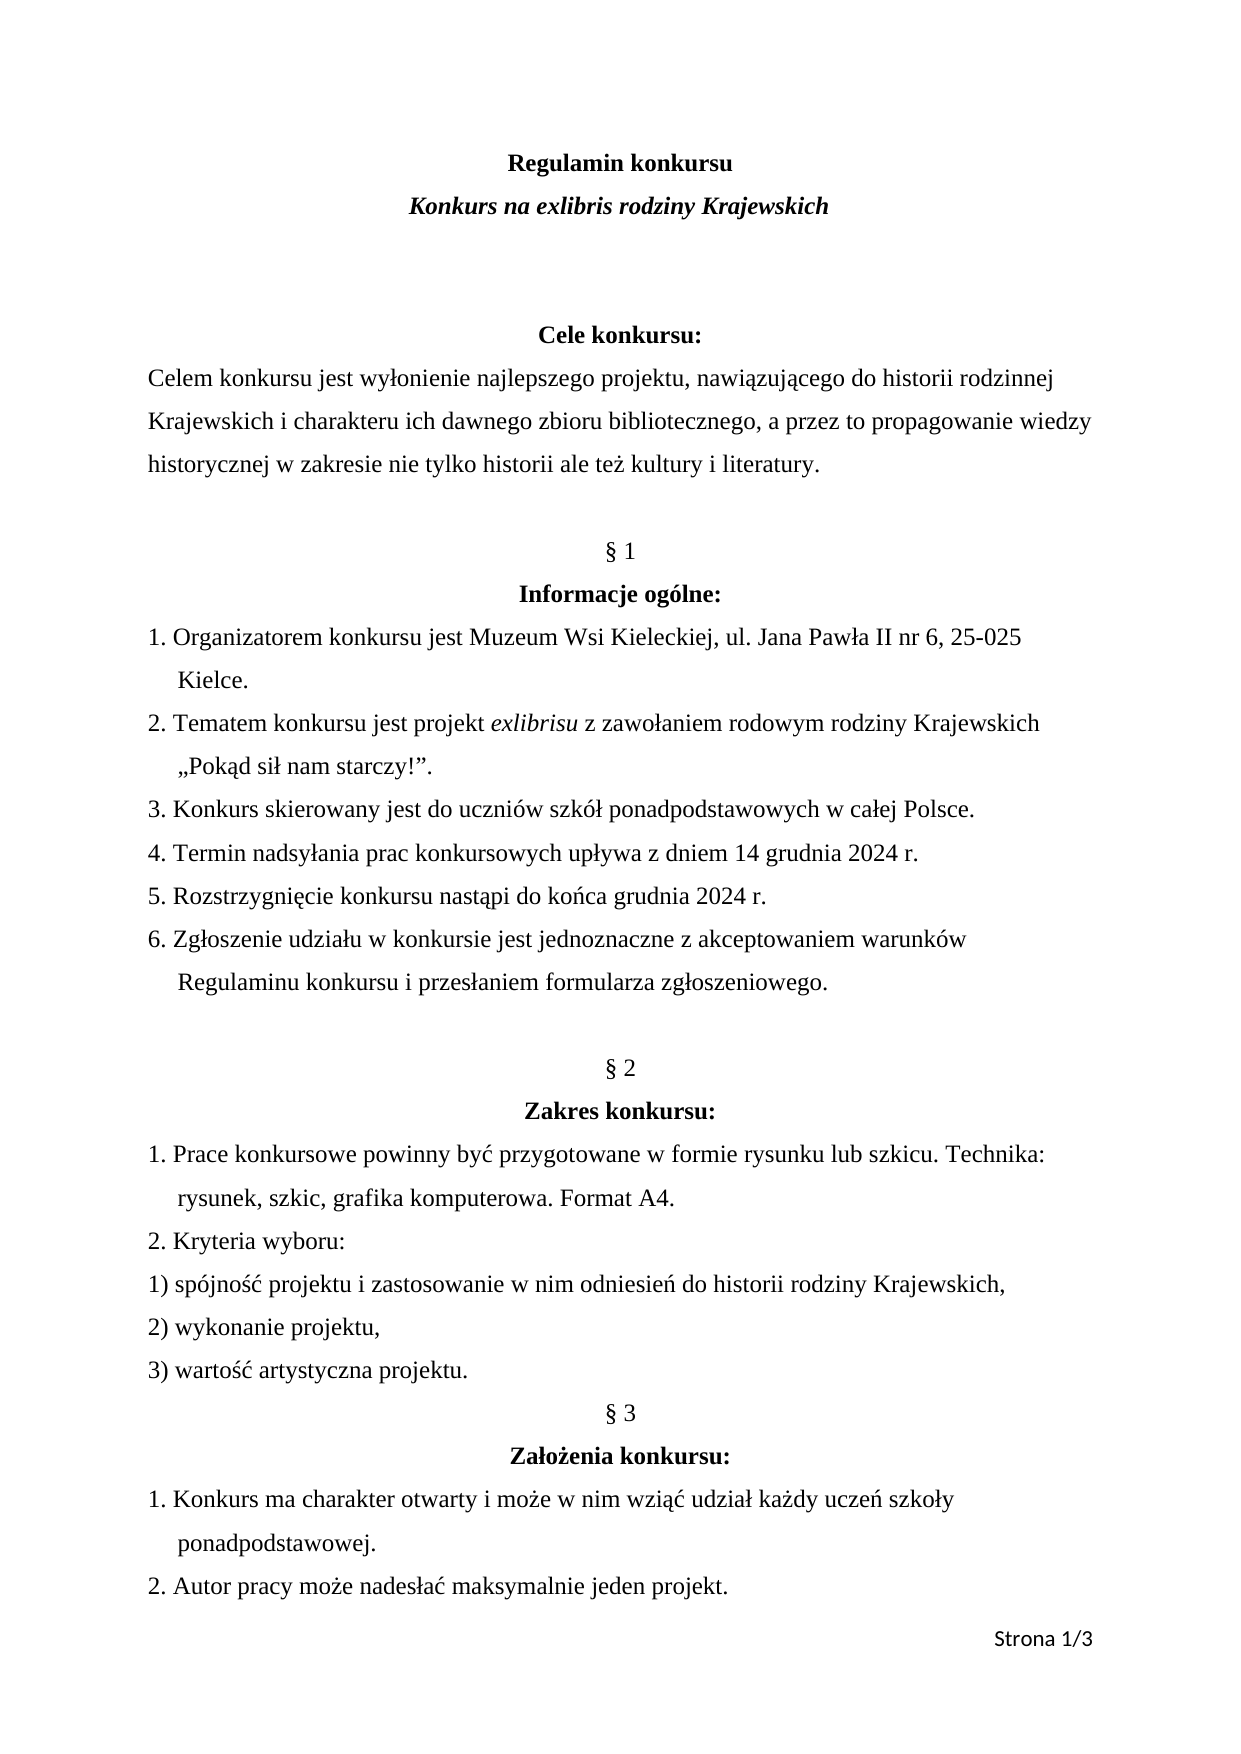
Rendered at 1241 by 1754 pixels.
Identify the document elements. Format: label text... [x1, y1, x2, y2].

text 1. Prace konkursowe powinny być przygotowane w formie rysunku lub szkicu. Technika: rysunek, szkic, grafika komputerowa. Format A4. [148, 1139, 1093, 1211]
text 2) wykonanie projektu, [148, 1312, 1093, 1341]
text 1. Organizatorem konkursu jest Muzeum Wsi Kieleckiej, ul. Jana Pawła II nr 6, 25-025 Kielce. [148, 622, 1093, 694]
text Celem konkursu jest wyłonienie najlepszego projektu, nawiązującego do historii rodzinnej Krajewskich i charakteru ich dawnego zbioru bibliotecznego, a przez to propagowanie wiedzy historycznej w zakresie nie tylko historii ale też kultury i literatury. [148, 363, 1093, 478]
text 5. Rozstrzygnięcie konkursu nastąpi do końca grudnia 2024 r. [148, 881, 1093, 909]
text Zakres konkursu: [148, 1096, 1093, 1125]
text 2. Tematem konkursu jest projekt exlibrisu z zawołaniem rodowym rodziny Krajewskich „Pokąd sił nam starczy!”. [148, 708, 1093, 780]
text Informacje ogólne: [148, 579, 1093, 608]
text Cele konkursu: [148, 320, 1093, 349]
text 1) spójność projektu i zastosowanie w nim odniesień do historii rodziny Krajewskich, [148, 1269, 1093, 1298]
text 6. Zgłoszenie udziału w konkursie jest jednoznaczne z akceptowaniem warunków Regulaminu konkursu i przesłaniem formularza zgłoszeniowego. [148, 924, 1093, 996]
text 2. Autor pracy może nadesłać maksymalnie jeden projekt. [148, 1571, 1093, 1599]
text 3. Konkurs skierowany jest do uczniów szkół ponadpodstawowych w całej Polsce. [148, 794, 1093, 823]
text 4. Termin nadsyłania prac konkursowych upływa z dniem 14 grudnia 2024 r. [148, 838, 1093, 866]
text 1. Konkurs ma charakter otwarty i może w nim wziąć udział każdy uczeń szkoły ponadpodstawowej. [148, 1484, 1093, 1556]
text Założenia konkursu: [148, 1441, 1093, 1470]
text § 3 [148, 1398, 1093, 1427]
text 2. Kryteria wyboru: [148, 1226, 1093, 1254]
text Regulamin konkursu [148, 148, 1093, 176]
text § 2 [148, 1053, 1093, 1082]
text § 1 [148, 536, 1093, 564]
text Konkurs na exlibris rodziny Krajewskich [148, 191, 1093, 219]
text 3) wartość artystyczna projektu. [148, 1355, 1093, 1384]
